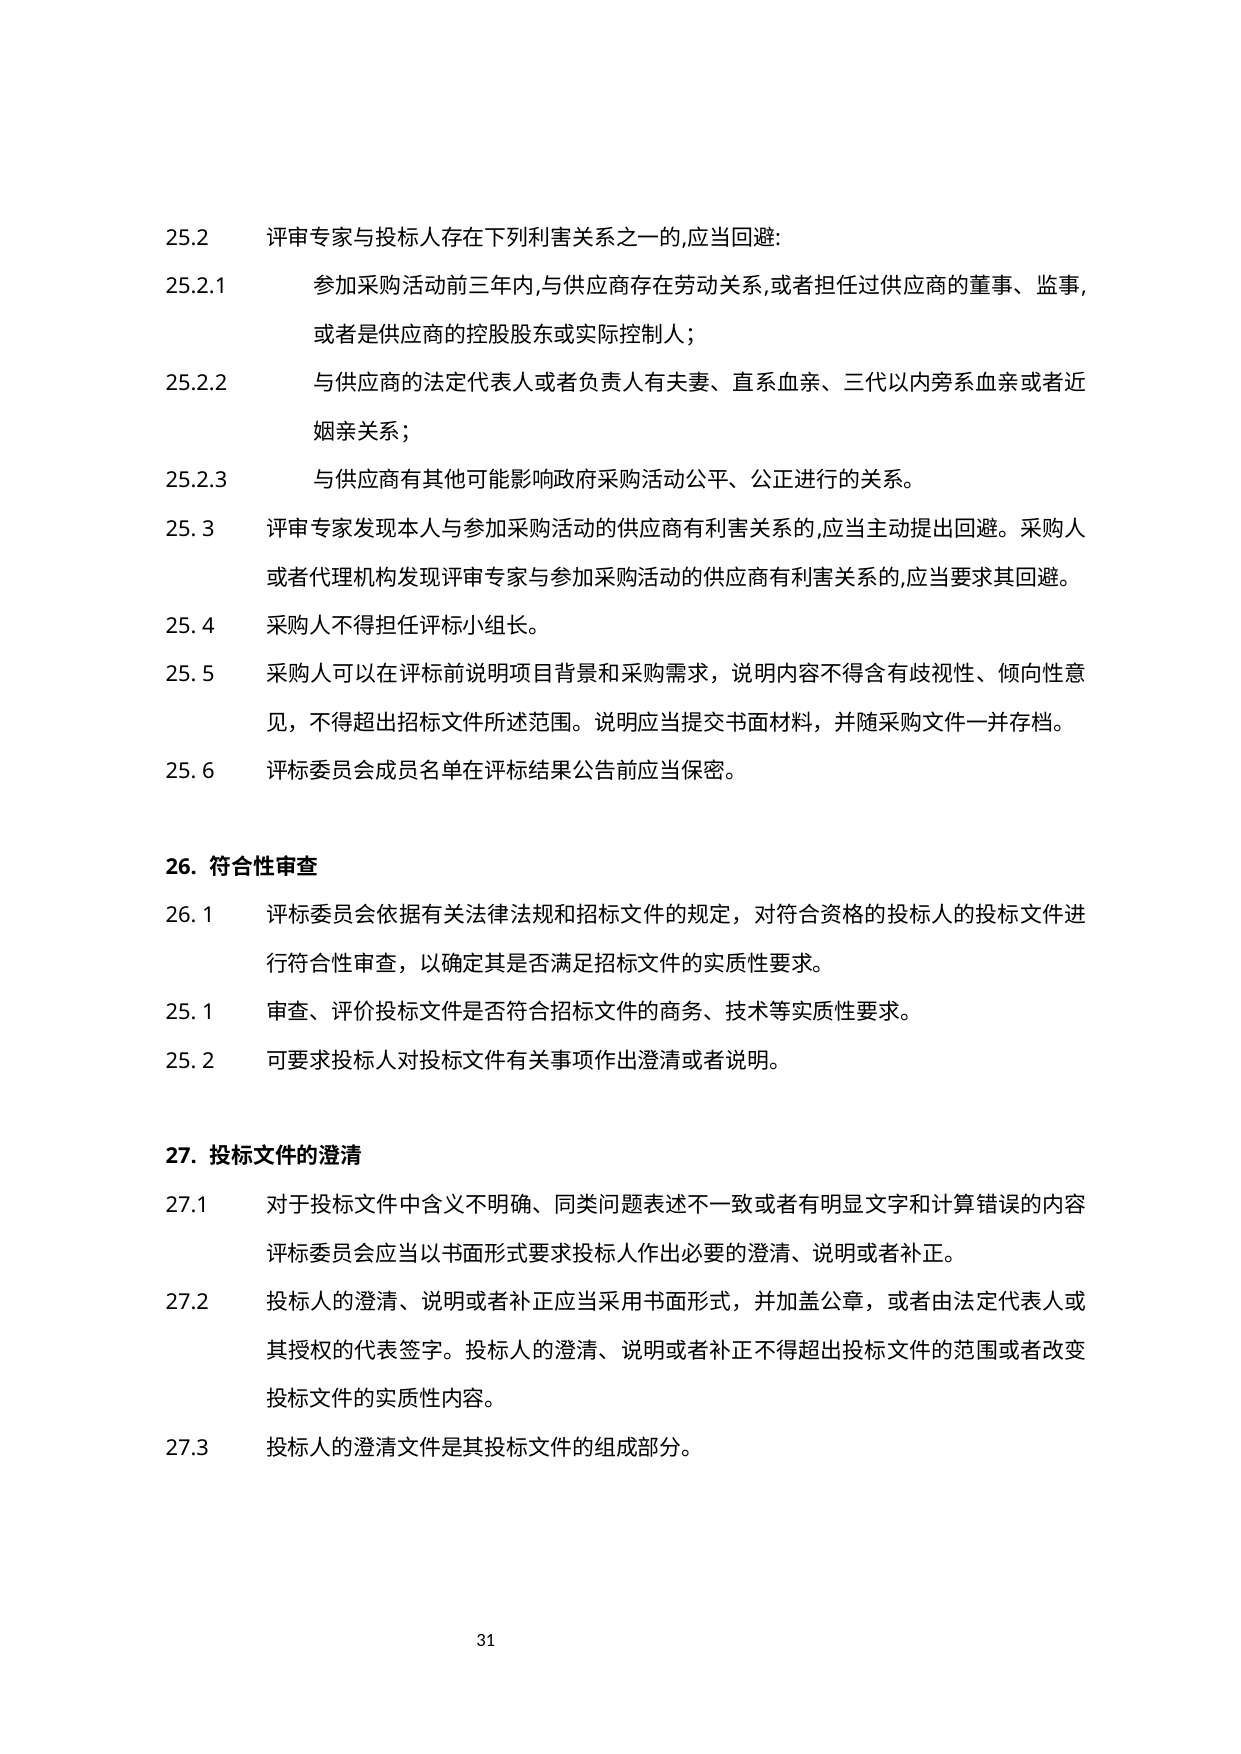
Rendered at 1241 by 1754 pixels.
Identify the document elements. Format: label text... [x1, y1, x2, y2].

list 评审专家与投标人存在下列利害关系之一的,应当回避: [165, 219, 1087, 252]
list 参加采购活动前三年内,与供应商存在劳动关系,或者担任过供应商的董事、监事,或者是供应商的控股股东或实际控制人； [165, 268, 1087, 349]
list 与供应商有其他可能影响政府采购活动公平、公正进行的关系。 [165, 462, 1087, 494]
list 对于投标文件中含义不明确、同类问题表述不一致或者有明显文字和计算错误的内容，评标委员会应当以书面形式要求投标人作出必要的澄清、说明或者补正。 [165, 1186, 1087, 1268]
list 评标委员会成员名单在评标结果公告前应当保密。 [165, 753, 1087, 785]
list 采购人不得担任评标小组长。 [165, 607, 1087, 640]
list 审查、评价投标文件是否符合招标文件的商务、技术等实质性要求。 [165, 994, 1087, 1027]
list 投标文件的澄清 [165, 1138, 1087, 1171]
list 评标委员会依据有关法律法规和招标文件的规定，对符合资格的投标人的投标文件进行符合性审查，以确定其是否满足招标文件的实质性要求。 [165, 897, 1087, 978]
list 评审专家发现本人与参加采购活动的供应商有利害关系的,应当主动提出回避。采购人或者代理机构发现评审专家与参加采购活动的供应商有利害关系的,应当要求其回避。 [165, 510, 1087, 592]
list 与供应商的法定代表人或者负责人有夫妻、直系血亲、三代以内旁系血亲或者近姻亲关系； [165, 365, 1087, 446]
list 采购人可以在评标前说明项目背景和采购需求，说明内容不得含有歧视性、倾向性意见，不得超出招标文件所述范围。说明应当提交书面材料，并随采购文件一并存档。 [165, 656, 1087, 737]
list 符合性审查 [165, 849, 1087, 881]
list 可要求投标人对投标文件有关事项作出澄清或者说明。 [165, 1042, 1087, 1075]
list 投标人的澄清、说明或者补正应当采用书面形式，并加盖公章，或者由法定代表人或其授权的代表签字。投标人的澄清、说明或者补正不得超出投标文件的范围或者改变投标文件的实质性内容。 [165, 1283, 1087, 1413]
list 投标人的澄清文件是其投标文件的组成部分。 [165, 1429, 1087, 1462]
